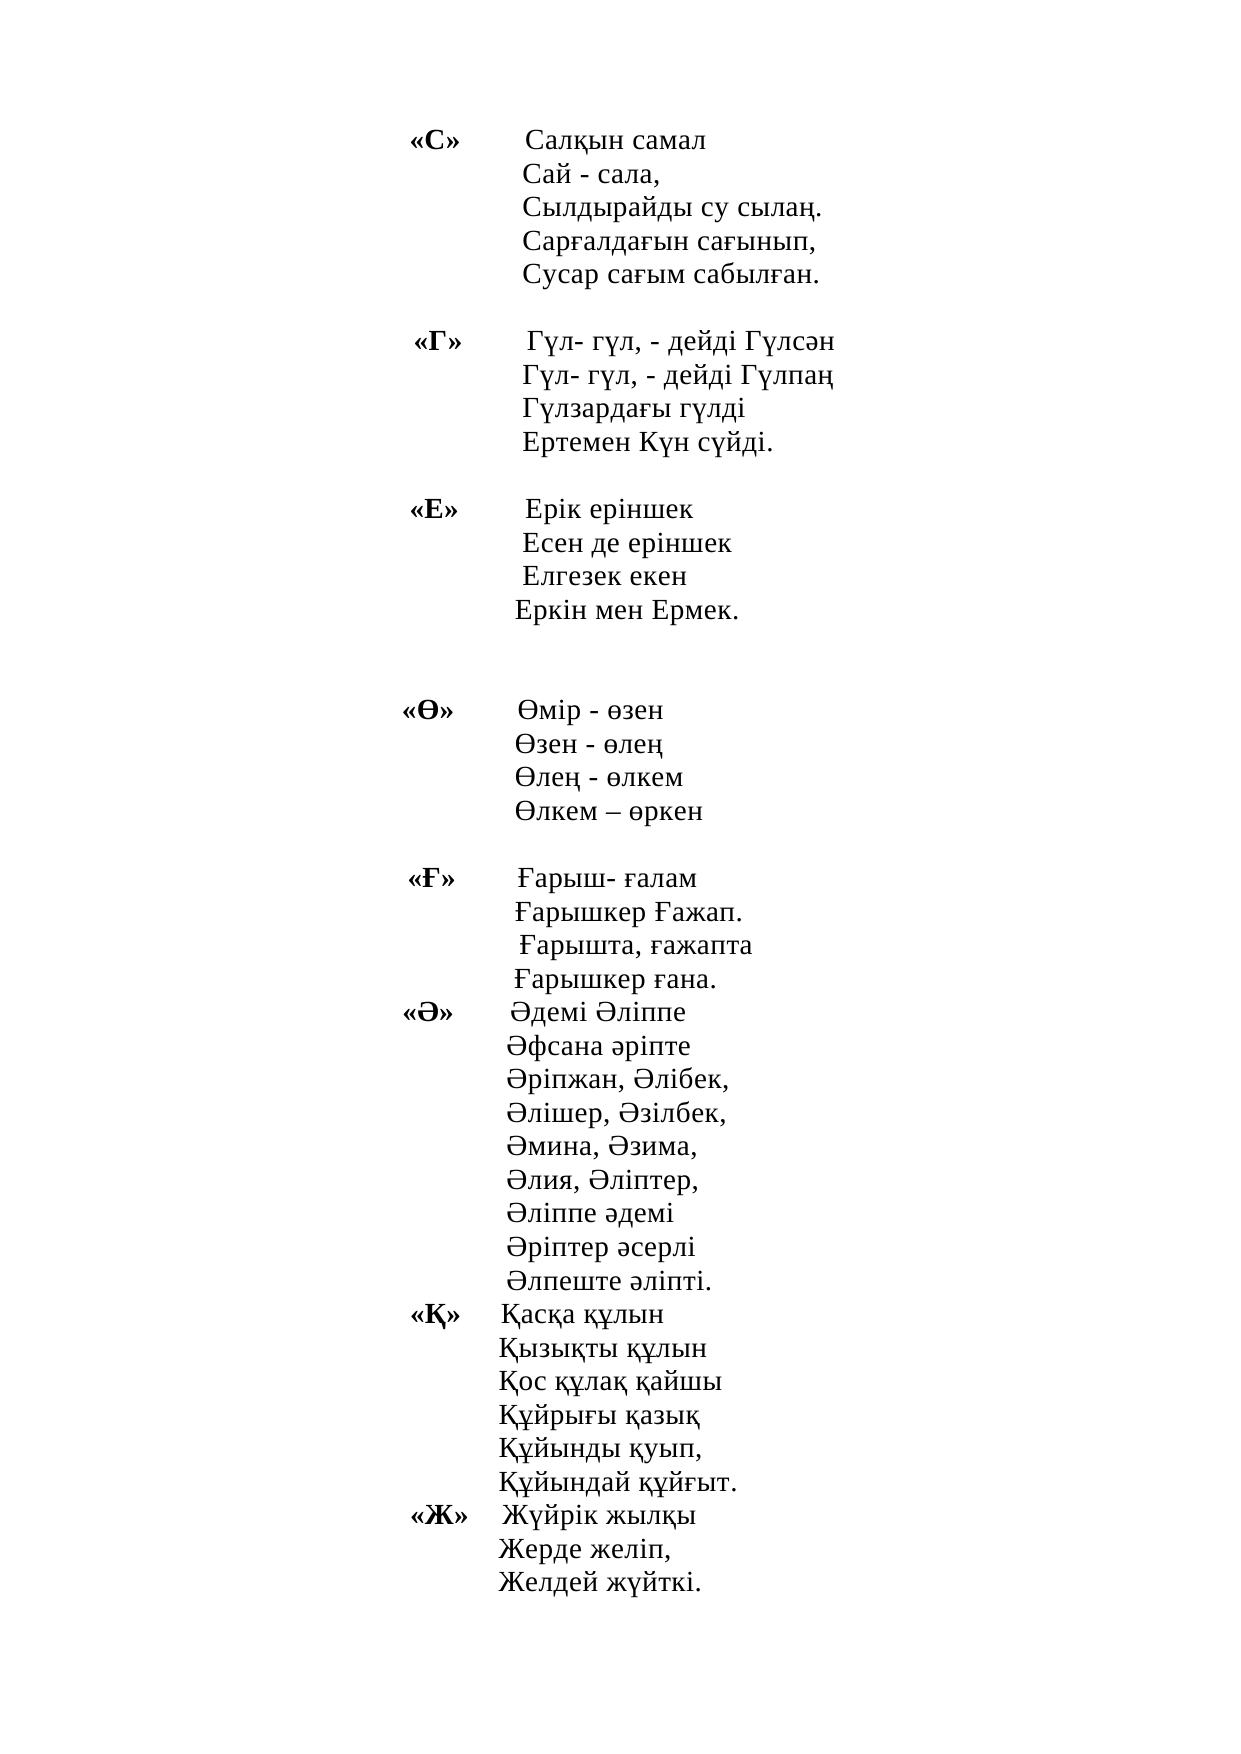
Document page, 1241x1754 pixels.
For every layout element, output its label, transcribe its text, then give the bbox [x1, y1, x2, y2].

text Гүлзардағы гүлді [235, 391, 1143, 424]
text Әфсана әріпте [226, 1028, 1074, 1061]
text Сусар сағым сабылған. [137, 256, 1143, 290]
text Сылдырайды су сылаң. [137, 189, 1143, 223]
text Әлпеште әліпті. [226, 1263, 1074, 1296]
text Өлкем – өркен [137, 793, 1143, 827]
text Ғарышта, ғажапта [118, 927, 1074, 961]
text Сарғалдағын сағынып, [137, 223, 1143, 256]
text Өлең - өлкем [137, 759, 1143, 793]
text Әлішер, Әзілбек, [226, 1095, 1152, 1128]
text Әлия, Әліптер, [226, 1162, 1152, 1196]
text Әріптер әсерлі [226, 1229, 1074, 1263]
text Қызықты құлын [226, 1330, 1074, 1363]
text Желдей жүйткі. [226, 1564, 1152, 1598]
text Құйрығы қазық [226, 1397, 1074, 1430]
text Гүл- гүл, - дейді Гүлпаң [235, 357, 1143, 391]
text «Қ» Қасқа құлын [122, 1296, 1152, 1330]
text Өзен - өлең [137, 726, 1143, 759]
text Елгезек екен [235, 558, 1143, 592]
text «Г» Гүл- гүл, - дейді Гүлсән [118, 323, 1143, 357]
text Есен де еріншек [235, 525, 1143, 558]
text Құйындай құйғыт. [226, 1464, 1074, 1497]
text Қос құлақ қайшы [226, 1363, 1074, 1397]
text «Ө» Өмір - өзен [137, 692, 1152, 726]
text «С» Салқын самал [137, 122, 1152, 156]
text «Е» Ерік еріншек [137, 491, 1152, 525]
text Әліппе әдемі [226, 1196, 1074, 1229]
text Еркін мен Ермек. [235, 592, 1143, 625]
text Жерде желіп, [226, 1531, 1152, 1564]
text Құйынды қуып, [226, 1430, 1074, 1464]
text Ғарышкер ғана. [226, 961, 1074, 994]
text Ғарышкер Ғажап. [137, 894, 1152, 927]
text Ертемен Күн сүйді. [235, 424, 1143, 458]
text «Ә» Әдемі Әліппе [122, 994, 1152, 1028]
text Әмина, Әзима, [226, 1128, 1152, 1162]
text «Ғ» Ғарыш- ғалам [118, 860, 1143, 894]
text «Ж» Жүйрік жылқы [122, 1497, 1152, 1531]
text Сай - сала, [137, 156, 1152, 189]
text Әріпжан, Әлібек, [226, 1061, 1074, 1095]
